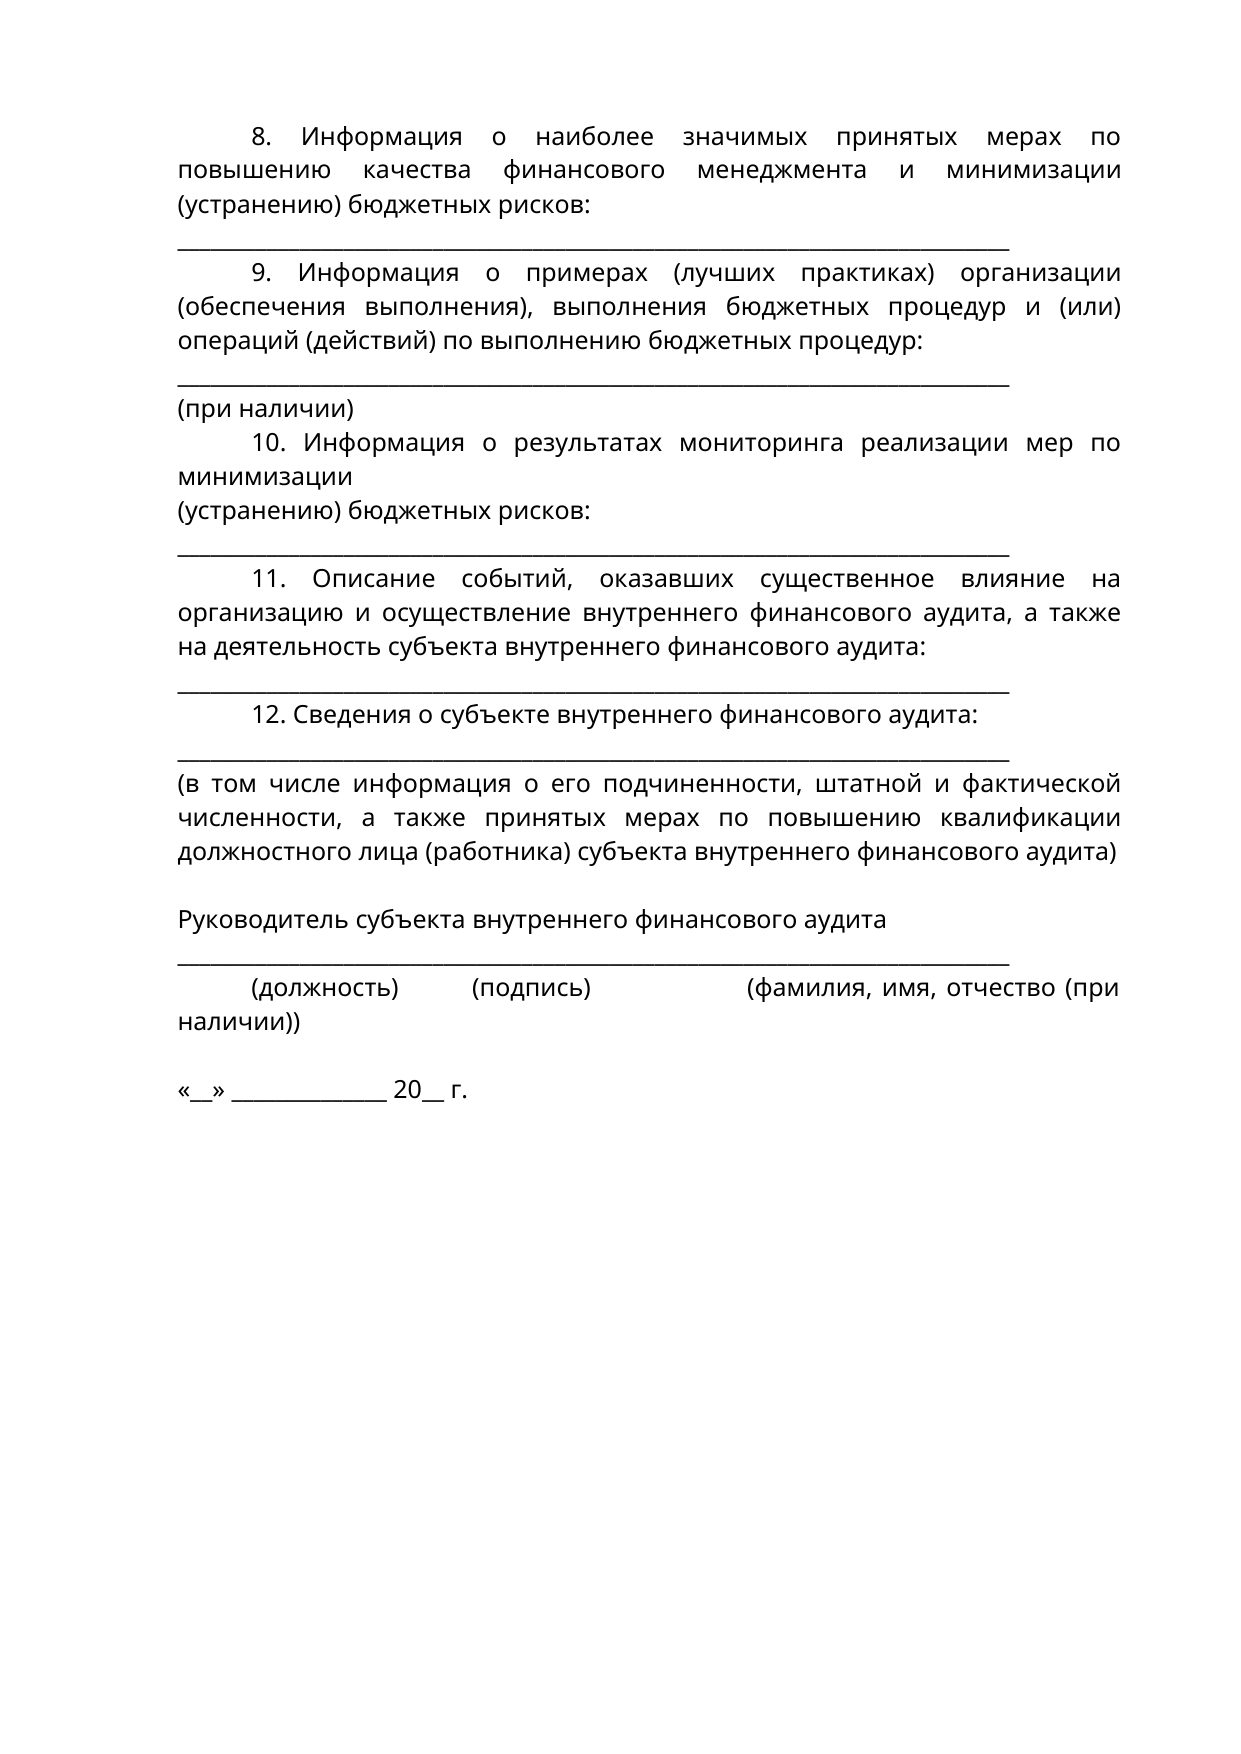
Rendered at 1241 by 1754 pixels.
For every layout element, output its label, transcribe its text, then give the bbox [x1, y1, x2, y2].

text Руководитель субъекта внутреннего финансового аудита [177, 902, 1122, 936]
text ___________________________________________________________________________ [177, 663, 1122, 697]
text ___________________________________________________________________________ [177, 731, 1122, 765]
text ___________________________________________________________________________ [177, 357, 1122, 391]
text (при наличии) [177, 391, 1122, 425]
text 12. Сведения о субъекте внутреннего финансового аудита: [177, 697, 1122, 731]
text ___________________________________________________________________________ [177, 936, 1122, 970]
text (в том числе информация о его подчиненности, штатной и фактической численности, а также принятых мерах по повышению квалификации должностного лица (работника) субъекта внутреннего финансового аудита) [177, 765, 1122, 867]
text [177, 220, 1122, 254]
text 10. Информация о результатах мониторинга реализации мер по минимизации [177, 425, 1122, 493]
text 11. Описание событий, оказавших существенное влияние на организацию и осуществление внутреннего финансового аудита, а также на деятельность субъекта внутреннего финансового аудита: [177, 561, 1122, 663]
text «__» ______________ 20__ г. [177, 1072, 1122, 1106]
text 8. Информация о наиболее значимых принятых мерах по повышению качества финансового менеджмента и минимизации (устранению) бюджетных рисков: [177, 118, 1122, 220]
text 9. Информация о примерах (лучших практиках) организации (обеспечения выполнения), выполнения бюджетных процедур и (или) операций (действий) по выполнению бюджетных процедур: [177, 254, 1122, 357]
text (устранению) бюджетных рисков: [177, 493, 1122, 527]
text (должность) (подпись) (фамилия, имя, отчество (при наличии)) [177, 970, 1122, 1038]
text ___________________________________________________________________________ [177, 527, 1122, 561]
